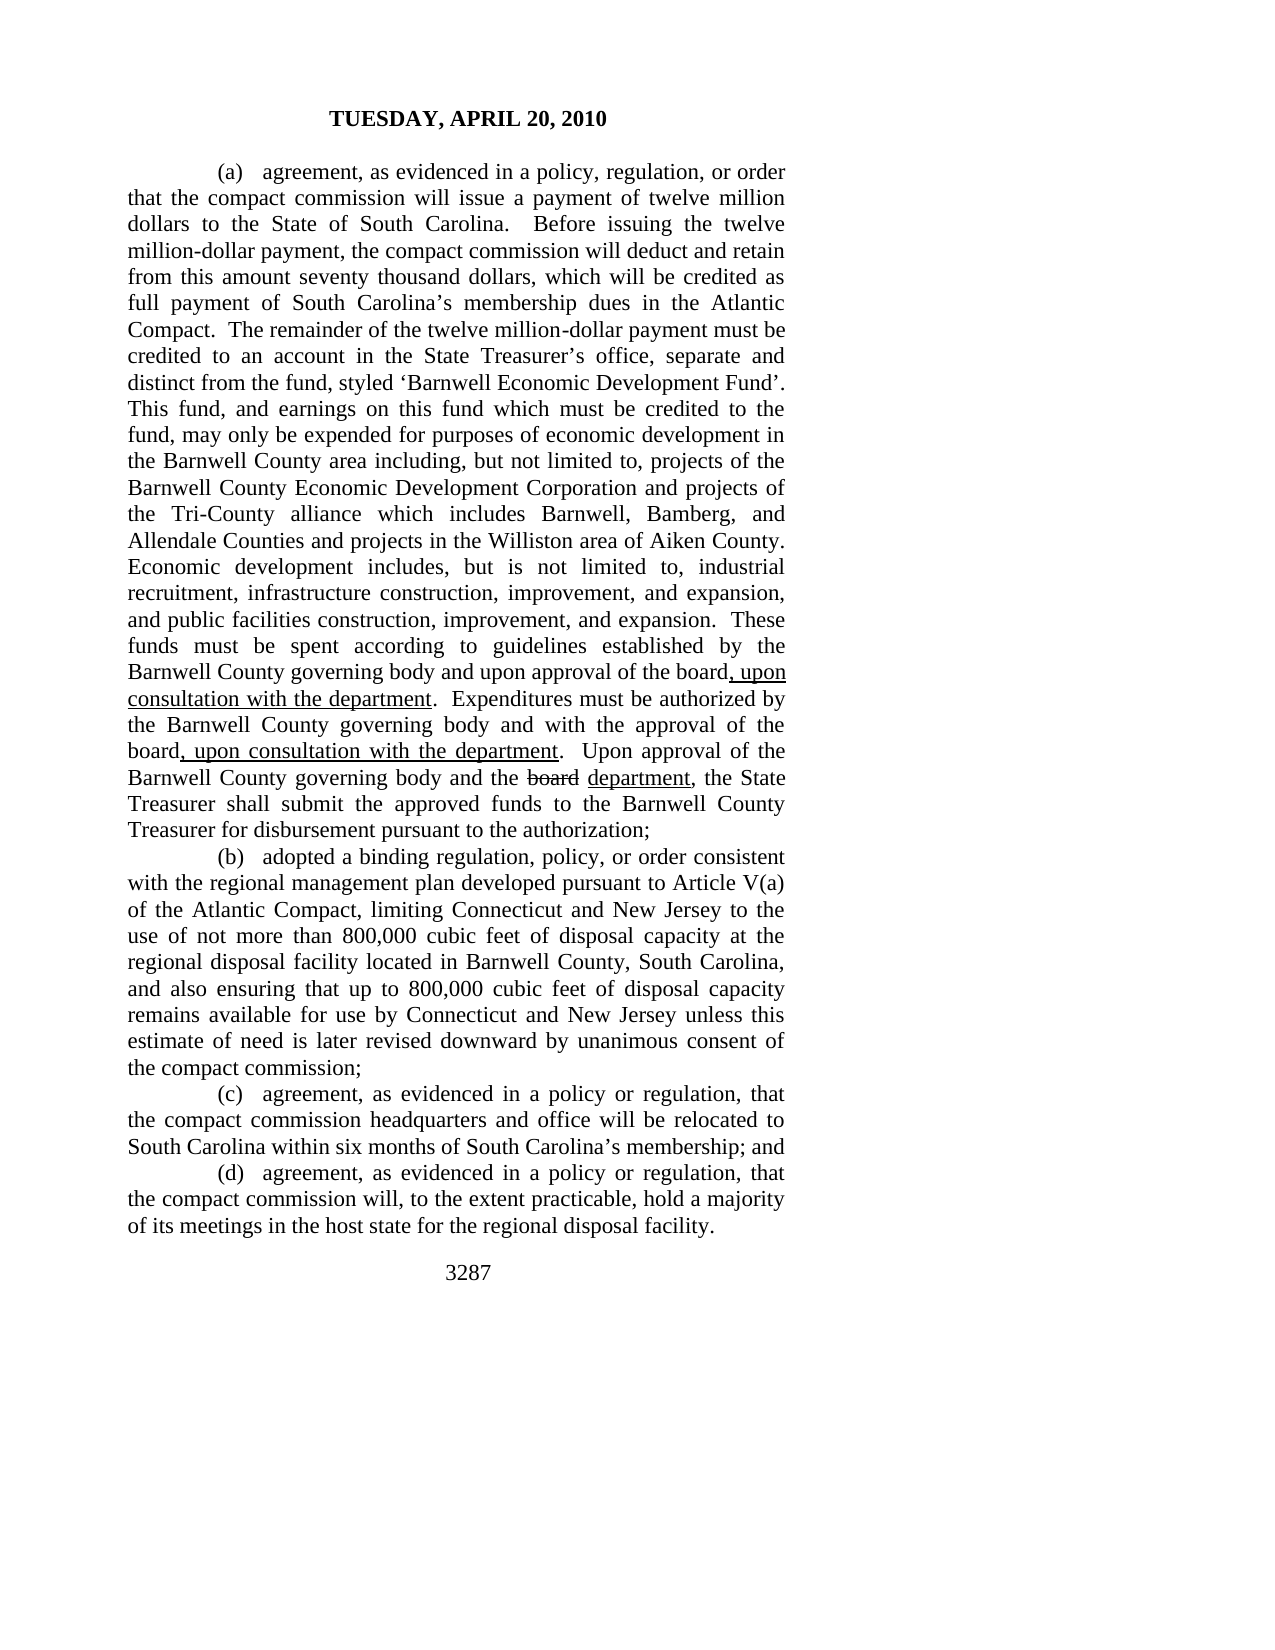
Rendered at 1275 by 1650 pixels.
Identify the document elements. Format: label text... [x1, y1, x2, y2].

text (a) agreement, as evidenced in a policy, regulation, or order that the compact commission will issue a payment of twelve million dollars to the State of South Carolina. Before issuing the twelve million-dollar payment, the compact commission will deduct and retain from this amount seventy thousand dollars, which will be credited as full payment of South Carolina’s membership dues in the Atlantic Compact. The remainder of the twelve million-dollar payment must be credited to an account in the State Treasurer’s office, separate and distinct from the fund, styled ‘Barnwell Economic Development Fund’. This fund, and earnings on this fund which must be credited to the fund, may only be expended for purposes of economic development in the Barnwell County area including, but not limited to, projects of the Barnwell County Economic Development Corporation and projects of the Tri-County alliance which includes Barnwell, Bamberg, and Allendale Counties and projects in the Williston area of Aiken County. Economic development includes, but is not limited to, industrial recruitment, infrastructure construction, improvement, and expansion, and public facilities construction, improvement, and expansion. These funds must be spent according to guidelines established by the Barnwell County governing body and upon approval of the board, upon consultation with the department. Expenditures must be authorized by the Barnwell County governing body and with the approval of the board, upon consultation with the department. Upon approval of the Barnwell County governing body and the board department, the State Treasurer shall submit the approved funds to the Barnwell County Treasurer for disbursement pursuant to the authorization; [127, 158, 786, 843]
text (b) adopted a binding regulation, policy, or order consistent with the regional management plan developed pursuant to Article V(a) of the Atlantic Compact, limiting Connecticut and New Jersey to the use of not more than 800,000 cubic feet of disposal capacity at the regional disposal facility located in Barnwell County, South Carolina, and also ensuring that up to 800,000 cubic feet of disposal capacity remains available for use by Connecticut and New Jersey unless this estimate of need is later revised downward by unanimous consent of the compact commission; [127, 843, 786, 1080]
text (c) agreement, as evidenced in a policy or regulation, that the compact commission headquarters and office will be relocated to South Carolina within six months of South Carolina’s membership; and [127, 1080, 786, 1159]
text (d) agreement, as evidenced in a policy or regulation, that the compact commission will, to the extent practicable, hold a majority of its meetings in the host state for the regional disposal facility. [127, 1159, 786, 1238]
